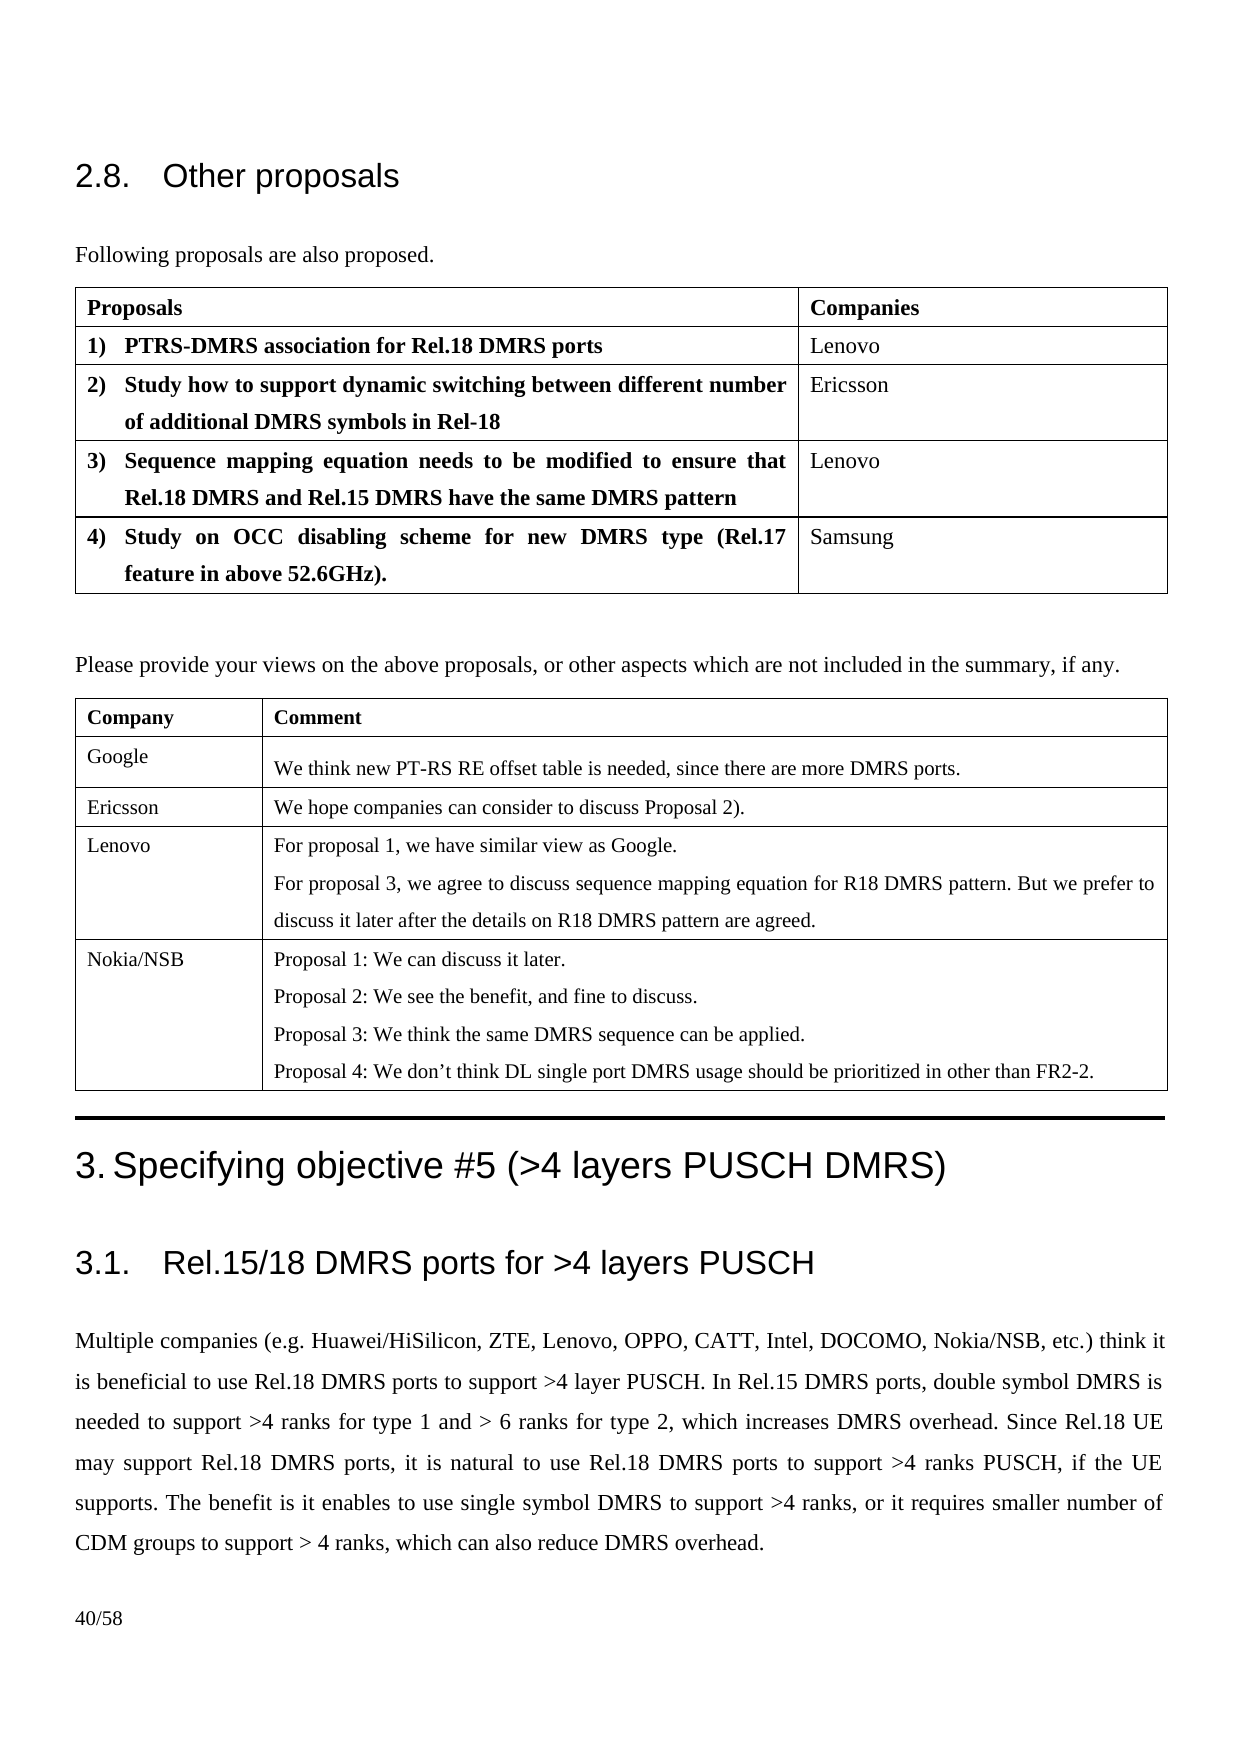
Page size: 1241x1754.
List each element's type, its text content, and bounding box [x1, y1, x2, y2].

table_cell Samsung [799, 518, 1167, 592]
table_cell Proposal 1: We can discuss it later. Proposal 2: We see the benefit, and fine to discuss. Proposal 3: We think the same DMRS sequence can be applied. Proposal 4: We don’t think DL single port DMRS usage should be prioritized in other than FR2-2. [263, 940, 1167, 1090]
table_cell We think new PT-RS RE offset table is needed, since there are more DMRS ports. [263, 737, 1167, 787]
table_cell Lenovo [799, 327, 1167, 364]
table_cell Study how to support dynamic switching between different number of additional DMRS symbols in Rel-18 [76, 365, 798, 440]
table_cell Ericsson [799, 365, 1167, 440]
table_header Comment [263, 699, 1167, 736]
text Multiple companies (e.g. Huawei/HiSilicon, ZTE, Lenovo, OPPO, CATT, Intel, DOCOMO, Nokia/NSB, etc.) think it is beneficial to use Rel.18 DMRS ports to support >4 layer PUSCH. In Rel.15 DMRS ports, double symbol DMRS is needed to support >4 ranks for type 1 and > 6 ranks for type 2, which increases DMRS overhead. Since Rel.18 UE may support Rel.18 DMRS ports, it is natural to use Rel.18 DMRS ports to support >4 ranks PUSCH, if the UE supports. The benefit is it enables to use single symbol DMRS to support >4 ranks, or it requires smaller number of CDM groups to support > 4 ranks, which can also reduce DMRS overhead. [75, 1322, 1165, 1561]
table_header Company [76, 699, 262, 736]
subtitle Specifying objective #5 (>4 layers PUSCH DMRS) [75, 1120, 1165, 1203]
text Please provide your views on the above proposals, or other aspects which are not included in the summary, if any. [75, 646, 1165, 683]
table_cell We hope companies can consider to discuss Proposal 2). [263, 788, 1167, 826]
table_cell Sequence mapping equation needs to be modified to ensure that Rel.18 DMRS and Rel.15 DMRS have the same DMRS pattern [76, 441, 798, 516]
table_header Companies [799, 288, 1167, 326]
table_cell Nokia/NSB [76, 940, 262, 1090]
subtitle Rel.15/18 DMRS ports for >4 layers PUSCH [75, 1225, 1165, 1300]
table_cell For proposal 1, we have similar view as Google. For proposal 3, we agree to discuss sequence mapping equation for R18 DMRS pattern. But we prefer to discuss it later after the details on R18 DMRS pattern are agreed. [263, 827, 1167, 939]
subtitle Other proposals [75, 138, 1165, 213]
table_cell Ericsson [76, 788, 262, 826]
table_header Proposals [76, 288, 798, 326]
table_cell Google [76, 737, 262, 787]
table_cell Lenovo [799, 441, 1167, 516]
table_cell PTRS-DMRS association for Rel.18 DMRS ports [76, 327, 798, 364]
text Following proposals are also proposed. [75, 235, 1165, 273]
table_cell Lenovo [76, 827, 262, 939]
table_cell Study on OCC disabling scheme for new DMRS type (Rel.17 feature in above 52.6GHz). [76, 518, 798, 592]
